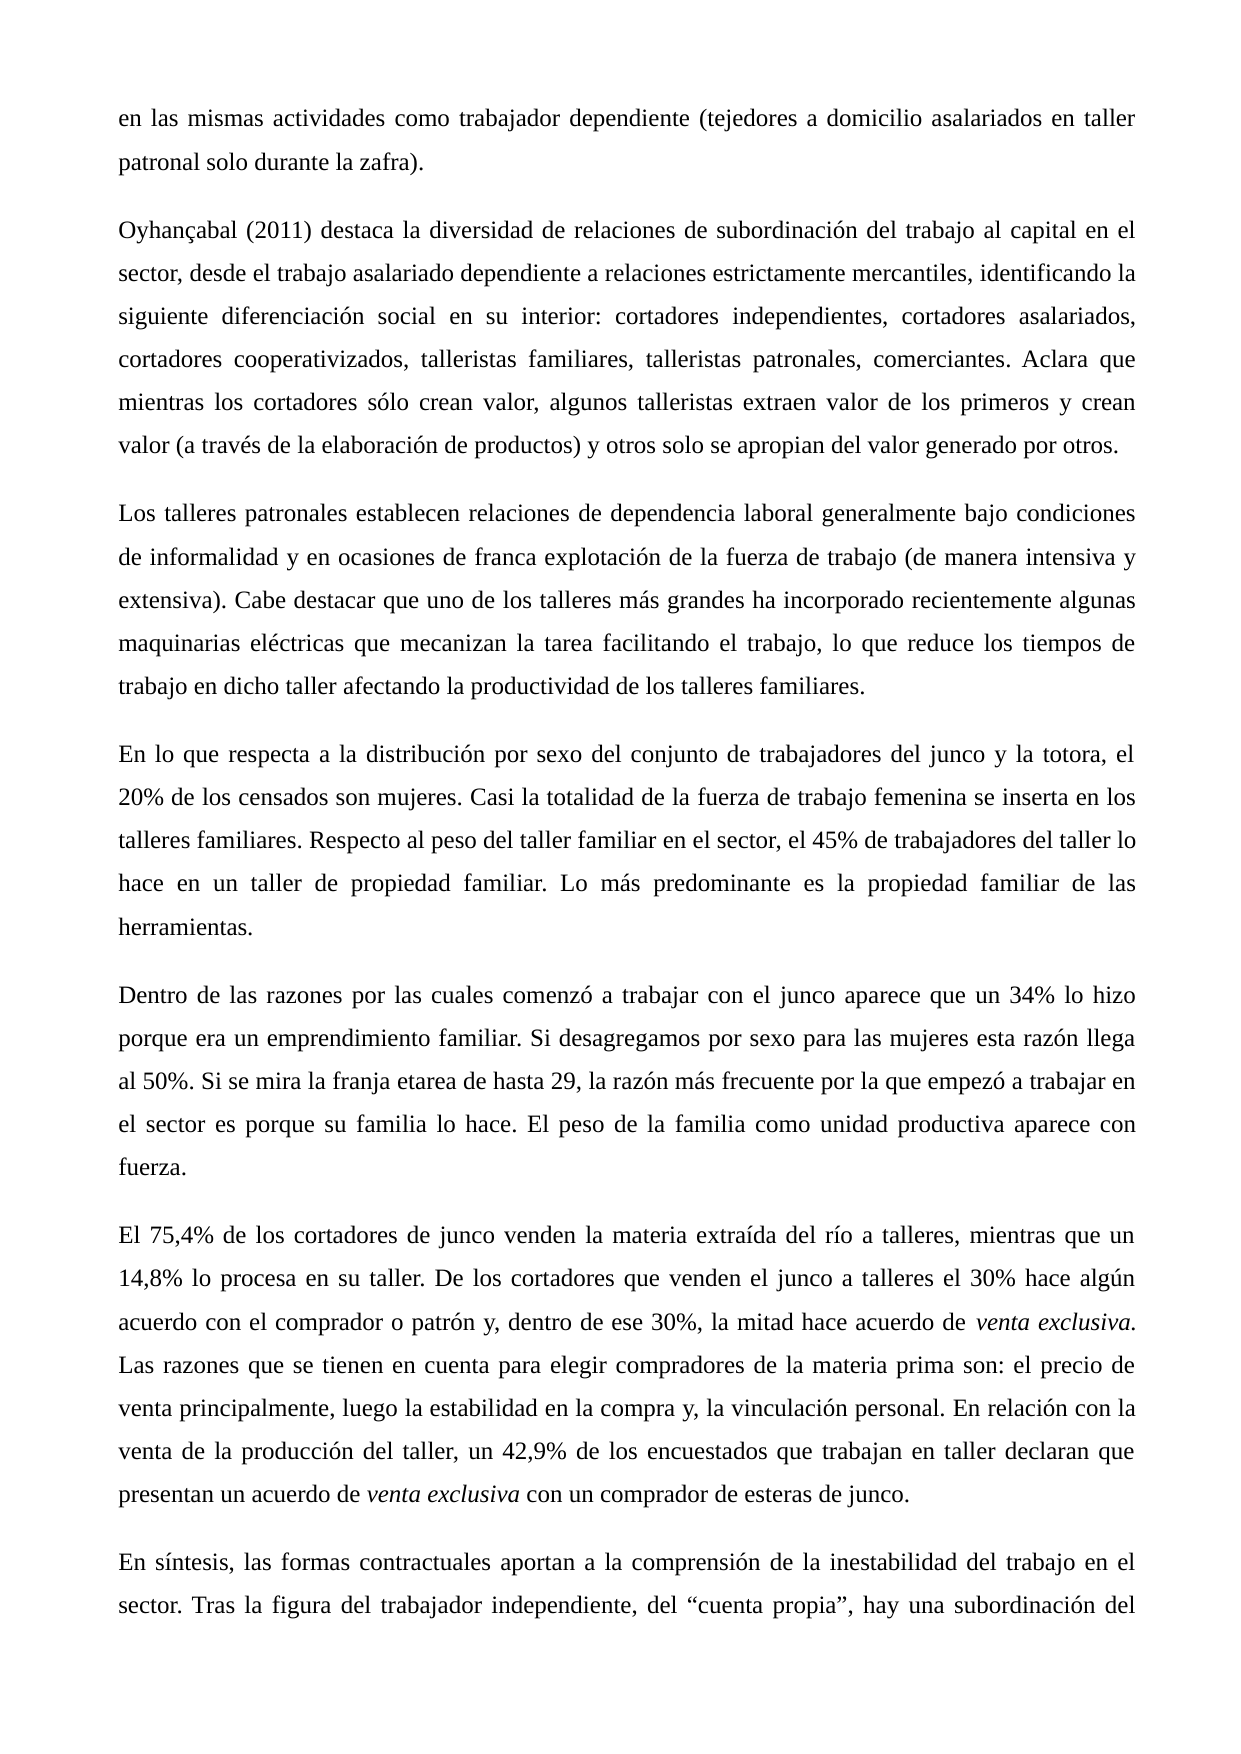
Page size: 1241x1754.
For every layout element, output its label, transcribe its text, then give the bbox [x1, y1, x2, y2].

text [118, 103, 1137, 175]
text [118, 1547, 1137, 1619]
text Los talleres patronales establecen relaciones de dependencia laboral generalmente bajo condiciones de informalidad y en ocasiones de franca explotación de la fuerza de trabajo (de manera intensiva y extensiva). Cabe destacar que uno de los talleres más grandes ha incorporado recientemente algunas maquinarias eléctricas que mecanizan la tarea facilitando el trabajo, lo que reduce los tiempos de trabajo en dicho taller afectando la productividad de los talleres familiares. [118, 498, 1137, 700]
text El 75,4% de los cortadores de junco venden la materia extraída del río a talleres, mientras que un 14,8% lo procesa en su taller. De los cortadores que venden el junco a talleres el 30% hace algún acuerdo con el comprador o patrón y, dentro de ese 30%, la mitad hace acuerdo de venta exclusiva. Las razones que se tienen en cuenta para elegir compradores de la materia prima son: el precio de venta principalmente, luego la estabilidad en la compra y, la vinculación personal. En relación con la venta de la producción del taller, un 42,9% de los encuestados que trabajan en taller declaran que presentan un acuerdo de venta exclusiva con un comprador de esteras de junco. [118, 1220, 1137, 1508]
list Oyhançabal (2011) destaca la diversidad de relaciones de subordinación del trabajo al capital en el sector, desde el trabajo asalariado dependiente a relaciones estrictamente mercantiles, identificando la siguiente diferenciación social en su interior: cortadores independientes, cortadores asalariados, cortadores cooperativizados, talleristas familiares, talleristas patronales, comerciantes. Aclara que mientras los cortadores sólo crean valor, algunos talleristas extraen valor de los primeros y crean valor (a través de la elaboración de productos) y otros solo se apropian del valor generado por otros. [118, 215, 1137, 459]
text Dentro de las razones por las cuales comenzó a trabajar con el junco aparece que un 34% lo hizo porque era un emprendimiento familiar. Si desagregamos por sexo para las mujeres esta razón llega al 50%. Si se mira la franja etarea de hasta 29, la razón más frecuente por la que empezó a trabajar en el sector es porque su familia lo hace. El peso de la familia como unidad productiva aparece con fuerza. [118, 980, 1137, 1181]
text En lo que respecta a la distribución por sexo del conjunto de trabajadores del junco y la totora, el 20% de los censados son mujeres. Casi la totalidad de la fuerza de trabajo femenina se inserta en los talleres familiares. Respecto al peso del taller familiar en el sector, el 45% de trabajadores del taller lo hace en un taller de propiedad familiar. Lo más predominante es la propiedad familiar de las herramientas. [118, 739, 1137, 940]
